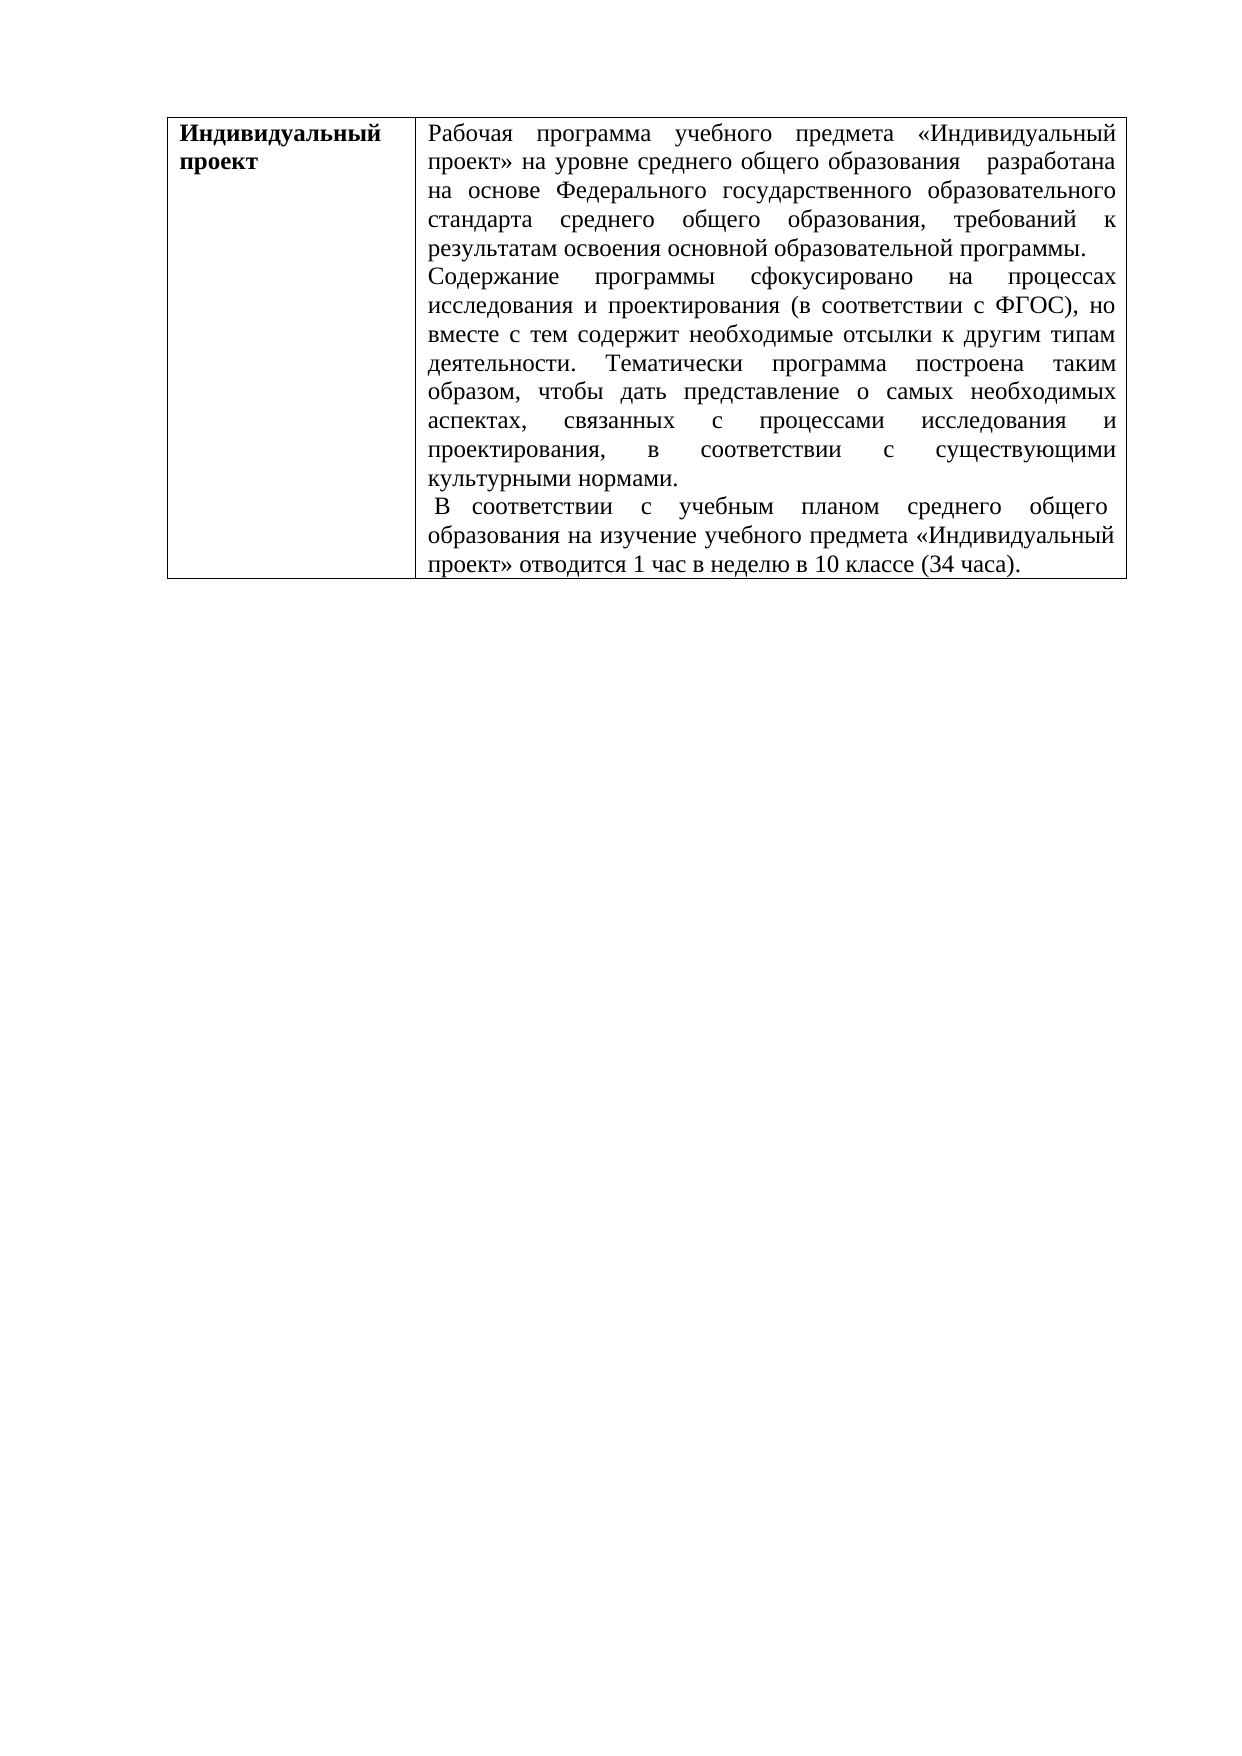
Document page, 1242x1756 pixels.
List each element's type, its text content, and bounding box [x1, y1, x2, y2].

table_header Рабочая программа учебного предмета «Индивидуальный проект» на уровне среднего общего образования разработана на основе Федерального государственного образовательного стандарта среднего общего образования, требований к результатам освоения основной образовательной программы. Содержание программы сфокусировано на процессах исследования и проектирования (в соответствии с ФГОС), но вместе с тем содержит необходимые отсылки к другим типам деятельности. Тематически программа построена таким образом, чтобы дать представление о самых необходимых аспектах, связанных с процессами исследования и проектирования, в соответствии с существующими культурными нормами. В соответствии с учебным планом среднего общего образования на изучение учебного предмета «Индивидуальный проект» отводится 1 час в неделю в 10 классе (34 часа). [416, 118, 1126, 578]
table_header Индивидуальный проект [168, 118, 415, 578]
